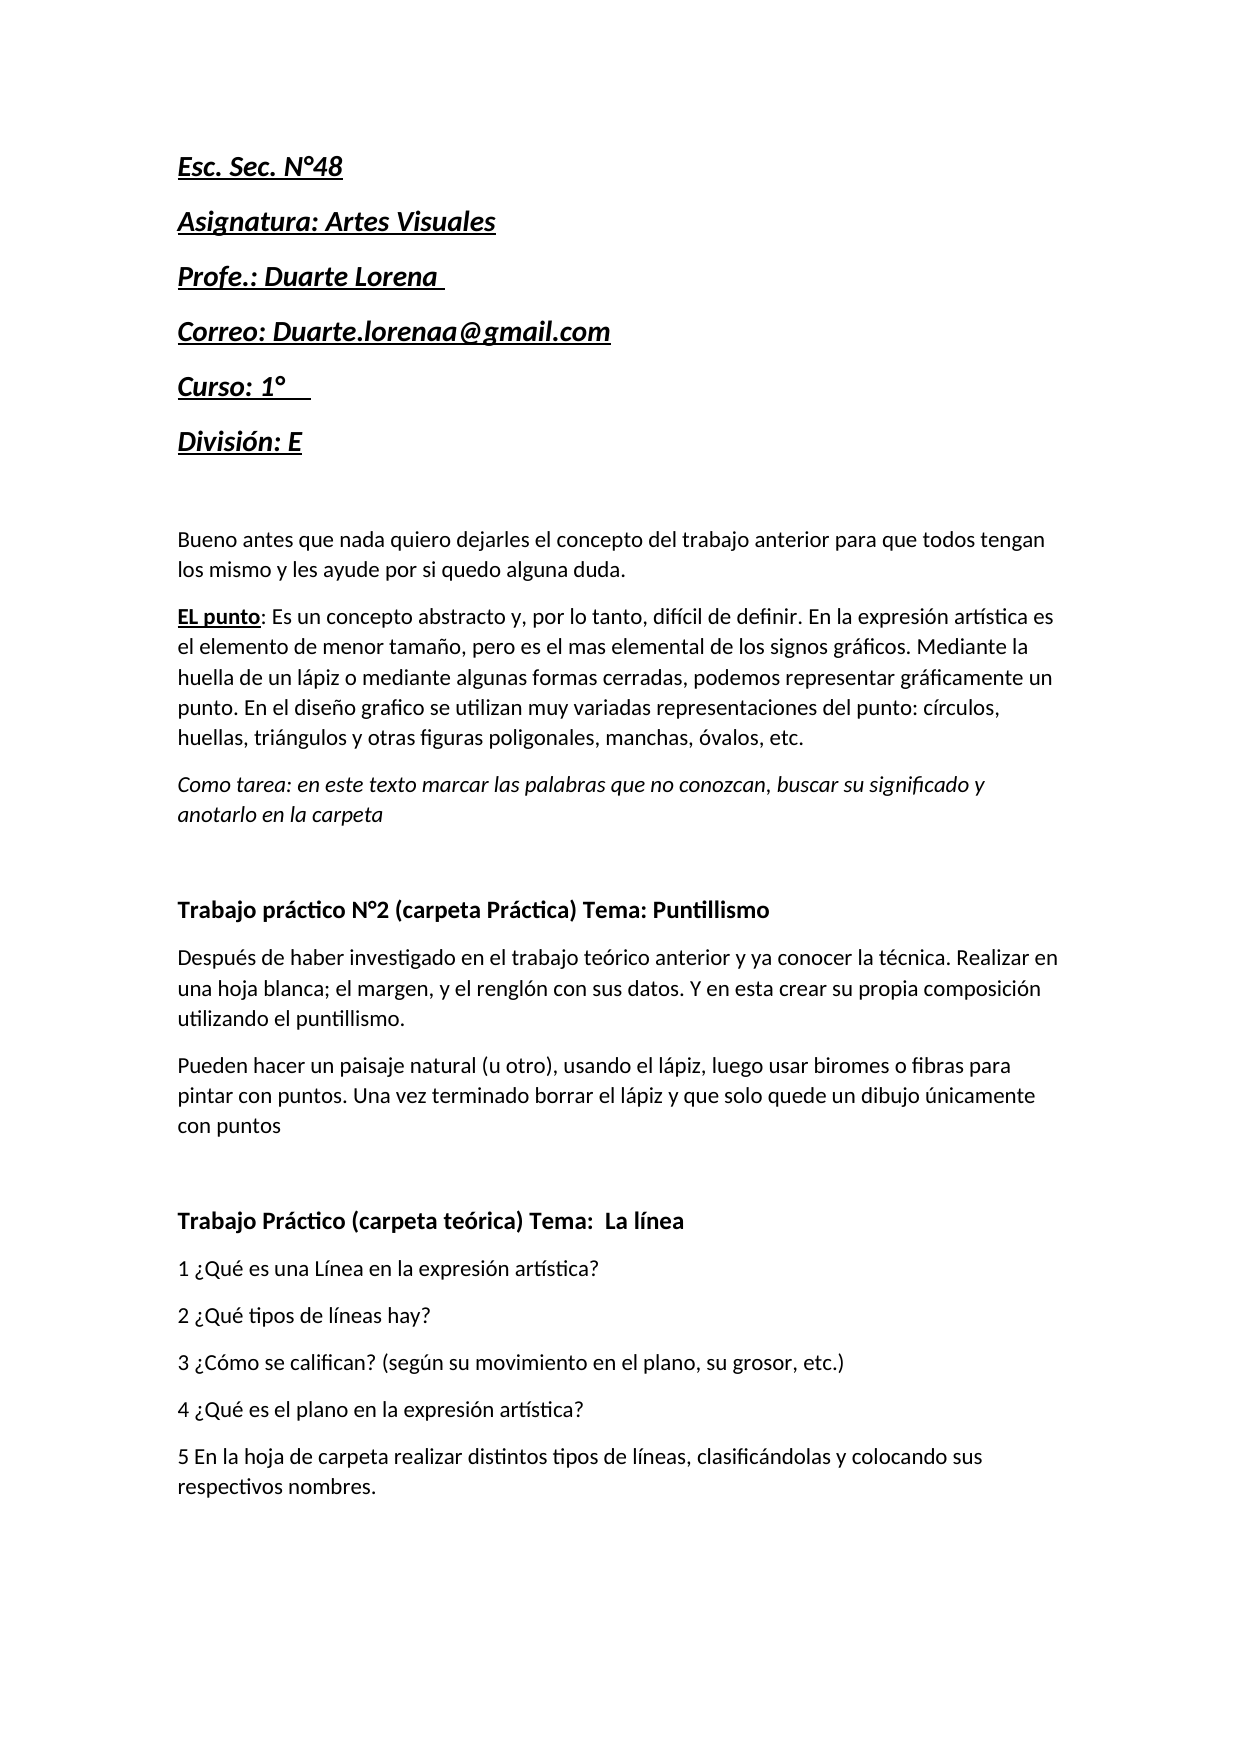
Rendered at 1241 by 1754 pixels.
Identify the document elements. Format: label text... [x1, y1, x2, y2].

text Curso: 1° [177, 368, 1063, 404]
text Trabajo Práctico (carpeta teórica) Tema: La línea [177, 1205, 1063, 1235]
text 5 En la hoja de carpeta realizar distintos tipos de líneas, clasificándolas y colocando sus respectivos nombres. [177, 1442, 1063, 1500]
text Trabajo práctico N°2 (carpeta Práctica) Tema: Puntillismo [177, 894, 1063, 924]
text Bueno antes que nada quiero dejarles el concepto del trabajo anterior para que todos tengan los mismo y les ayude por si quedo alguna duda. [177, 525, 1063, 583]
text 1 ¿Qué es una Línea en la expresión artística? [177, 1254, 1063, 1282]
text División: E [177, 423, 1063, 459]
text EL punto: Es un concepto abstracto y, por lo tanto, difícil de definir. En la expresión artística es el elemento de menor tamaño, pero es el mas elemental de los signos gráficos. Mediante la huella de un lápiz o mediante algunas formas cerradas, podemos representar gráficamente un punto. En el diseño grafico se utilizan muy variadas representaciones del punto: círculos, huellas, triángulos y otras figuras poligonales, manchas, óvalos, etc. [177, 602, 1063, 751]
text 3 ¿Cómo se califican? (según su movimiento en el plano, su grosor, etc.) [177, 1348, 1063, 1376]
text Asignatura: Artes Visuales [177, 203, 1063, 238]
text 4 ¿Qué es el plano en la expresión artística? [177, 1395, 1063, 1423]
text Pueden hacer un paisaje natural (u otro), usando el lápiz, luego usar biromes o fibras para pintar con puntos. Una vez terminado borrar el lápiz y que solo quede un dibujo únicamente con puntos [177, 1051, 1063, 1139]
text Correo: Duarte.lorenaa@gmail.com [177, 313, 1063, 348]
text Esc. Sec. N°48 [177, 148, 1063, 183]
text Profe.: Duarte Lorena [177, 258, 1063, 293]
text Después de haber investigado en el trabajo teórico anterior y ya conocer la técnica. Realizar en una hoja blanca; el margen, y el renglón con sus datos. Y en esta crear su propia composición utilizando el puntillismo. [177, 943, 1063, 1032]
text 2 ¿Qué tipos de líneas hay? [177, 1301, 1063, 1329]
text Como tarea: en este texto marcar las palabras que no conozcan, buscar su significado y anotarlo en la carpeta [177, 770, 1063, 828]
